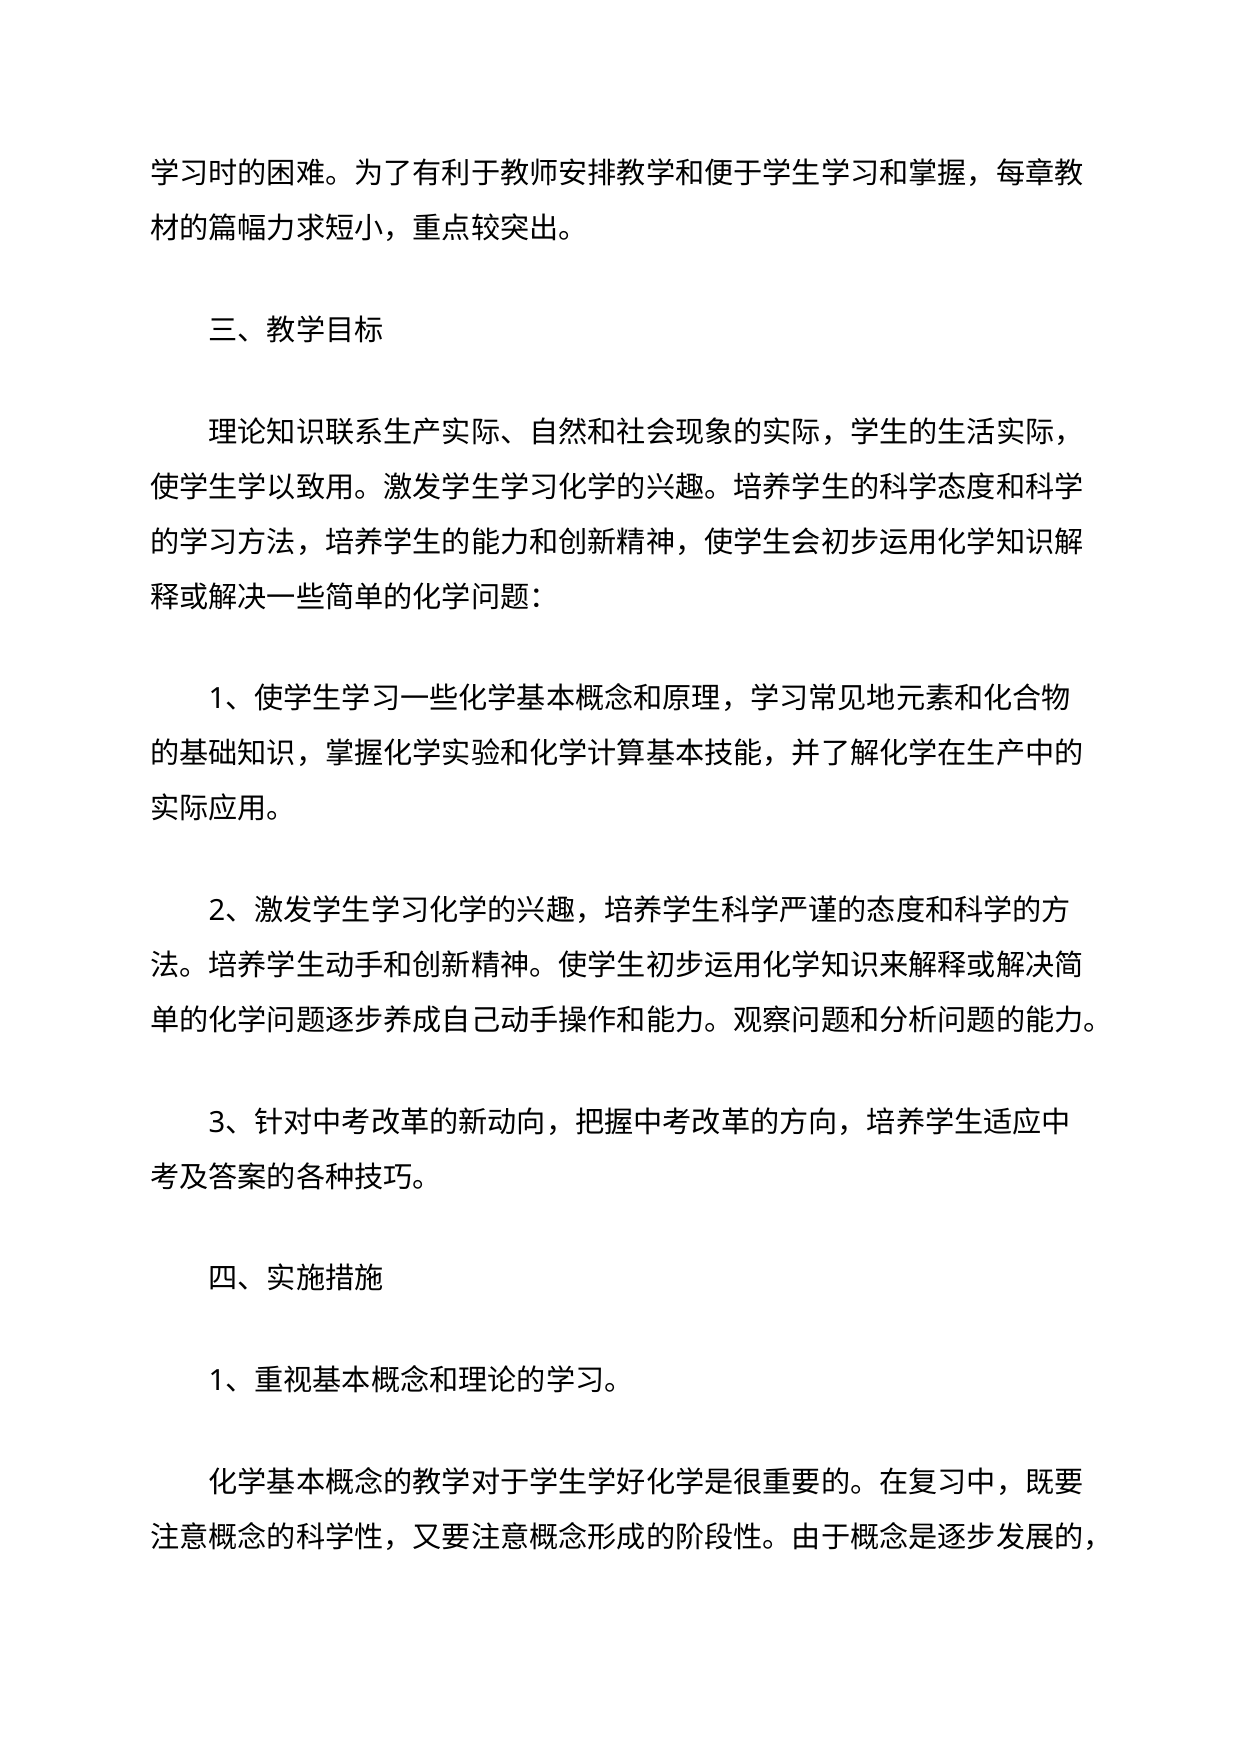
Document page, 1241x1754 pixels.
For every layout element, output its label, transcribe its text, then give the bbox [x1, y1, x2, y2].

text 1、重视基本概念和理论的学习。 [150, 1357, 1090, 1399]
text 2、激发学生学习化学的兴趣，培养学生科学严谨的态度和科学的方法。培养学生动手和创新精神。使学生初步运用化学知识来解释或解决简单的化学问题逐步养成自己动手操作和能力。观察问题和分析问题的能力。 [150, 887, 1090, 1039]
text 1、使学生学习一些化学基本概念和原理，学习常见地元素和化合物的基础知识，掌握化学实验和化学计算基本技能，并了解化学在生产中的实际应用。 [150, 675, 1090, 827]
text 四、实施措施 [150, 1255, 1090, 1297]
text 三、教学目标 [150, 307, 1090, 349]
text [150, 150, 1090, 247]
text 3、针对中考改革的新动向，把握中考改革的方向，培养学生适应中考及答案的各种技巧。 [150, 1098, 1090, 1196]
text 理论知识联系生产实际、自然和社会现象的实际，学生的生活实际，使学生学以致用。激发学生学习化学的兴趣。培养学生的科学态度和科学的学习方法，培养学生的能力和创新精神，使学生会初步运用化学知识解释或解决一些简单的化学问题： [150, 408, 1090, 615]
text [150, 1459, 1090, 1556]
